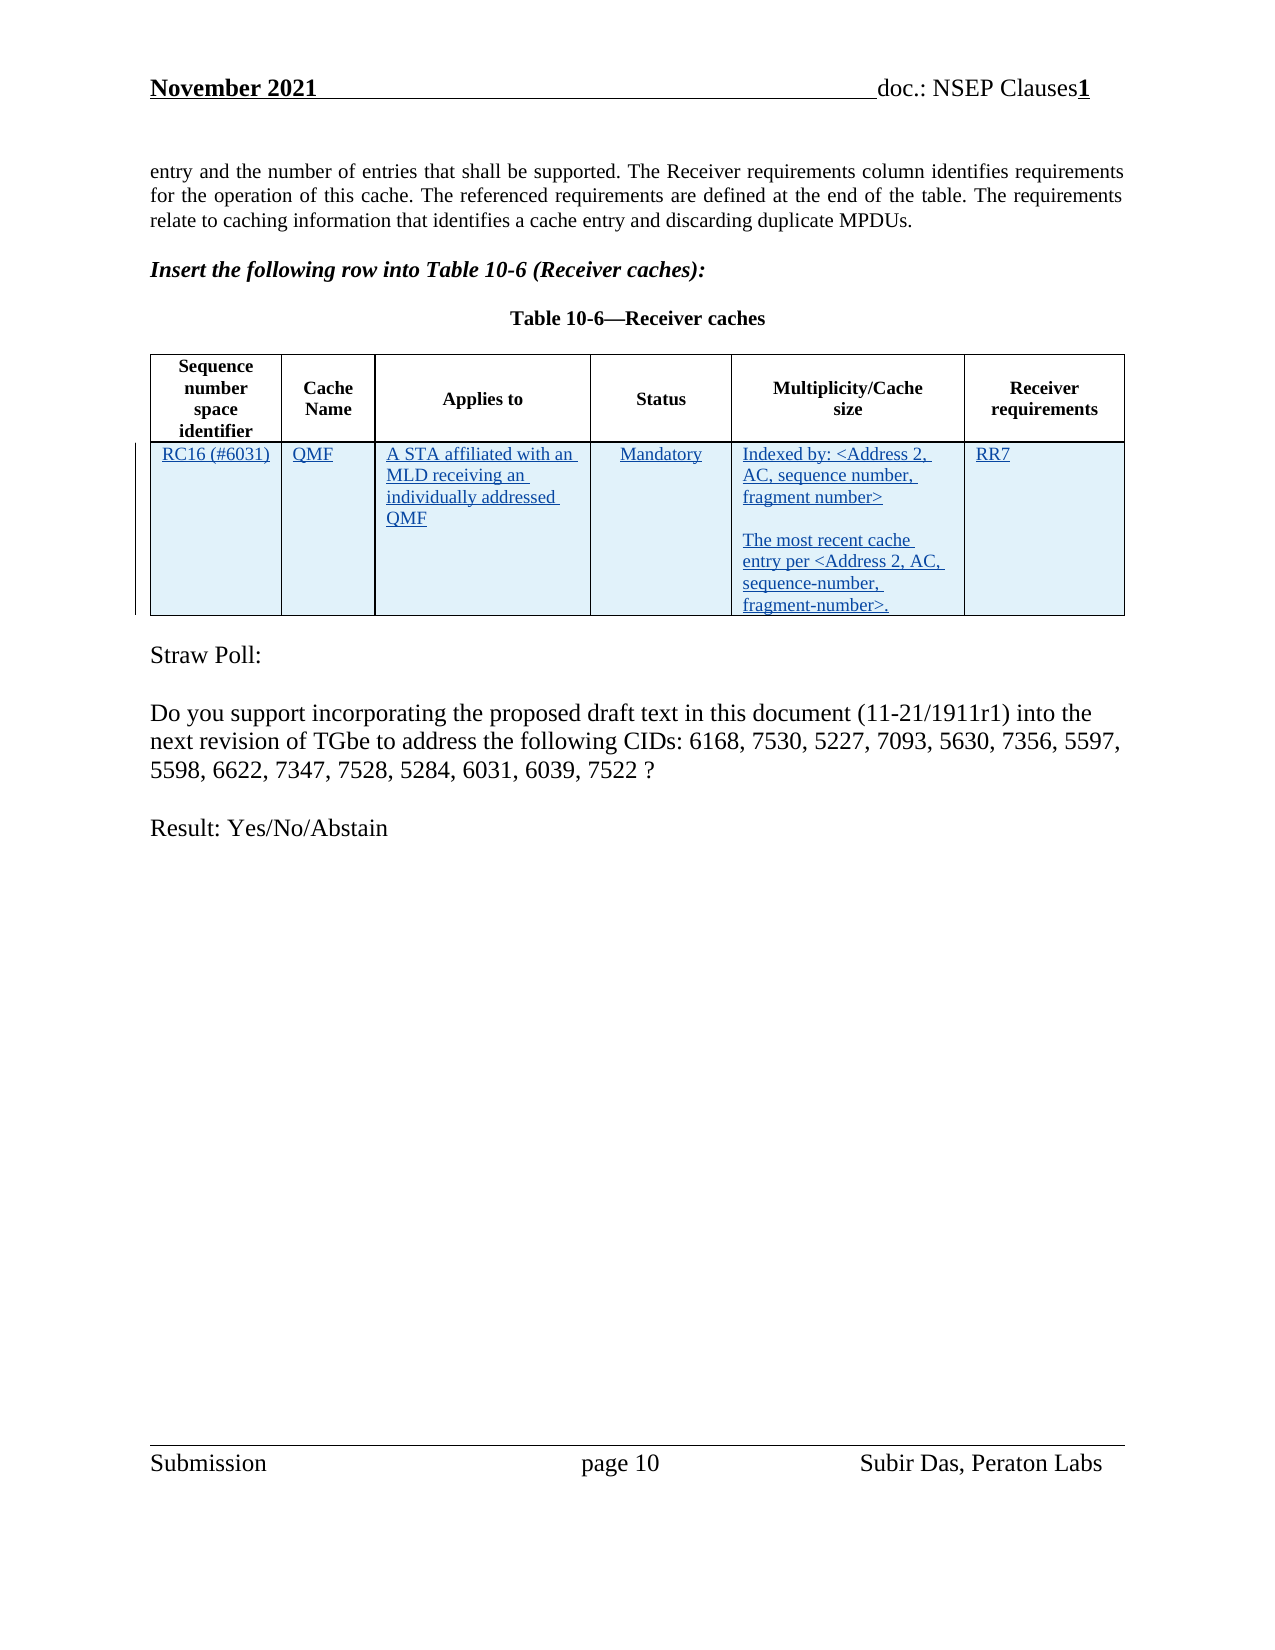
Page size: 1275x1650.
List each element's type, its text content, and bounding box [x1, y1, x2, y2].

table_header Status [591, 355, 731, 441]
table_header Applies to [376, 355, 590, 441]
text Table 10-6—Receiver caches [150, 306, 1125, 330]
table_header Sequence number space identifier [151, 355, 281, 441]
text Do you support incorporating the proposed draft text in this document (11-21/1911r1) into the next revision of TGbe to address the following CIDs: 6168, 7530, 5227, 7093, 5630, 7356, 5597, 5598, 6622, 7347, 7528, 5284, 6031, 6039, 7522 ? [150, 698, 1125, 784]
table_header Receiver requirements [965, 355, 1124, 441]
table_header Multiplicity/Cache size [732, 355, 964, 441]
text Result: Yes/No/Abstain [150, 813, 1125, 841]
table_header Cache Name [282, 355, 374, 441]
text Insert the following row into Table 10-6 (Receiver caches): [150, 256, 1125, 282]
text Straw Poll: [150, 640, 1125, 669]
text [150, 159, 1125, 232]
